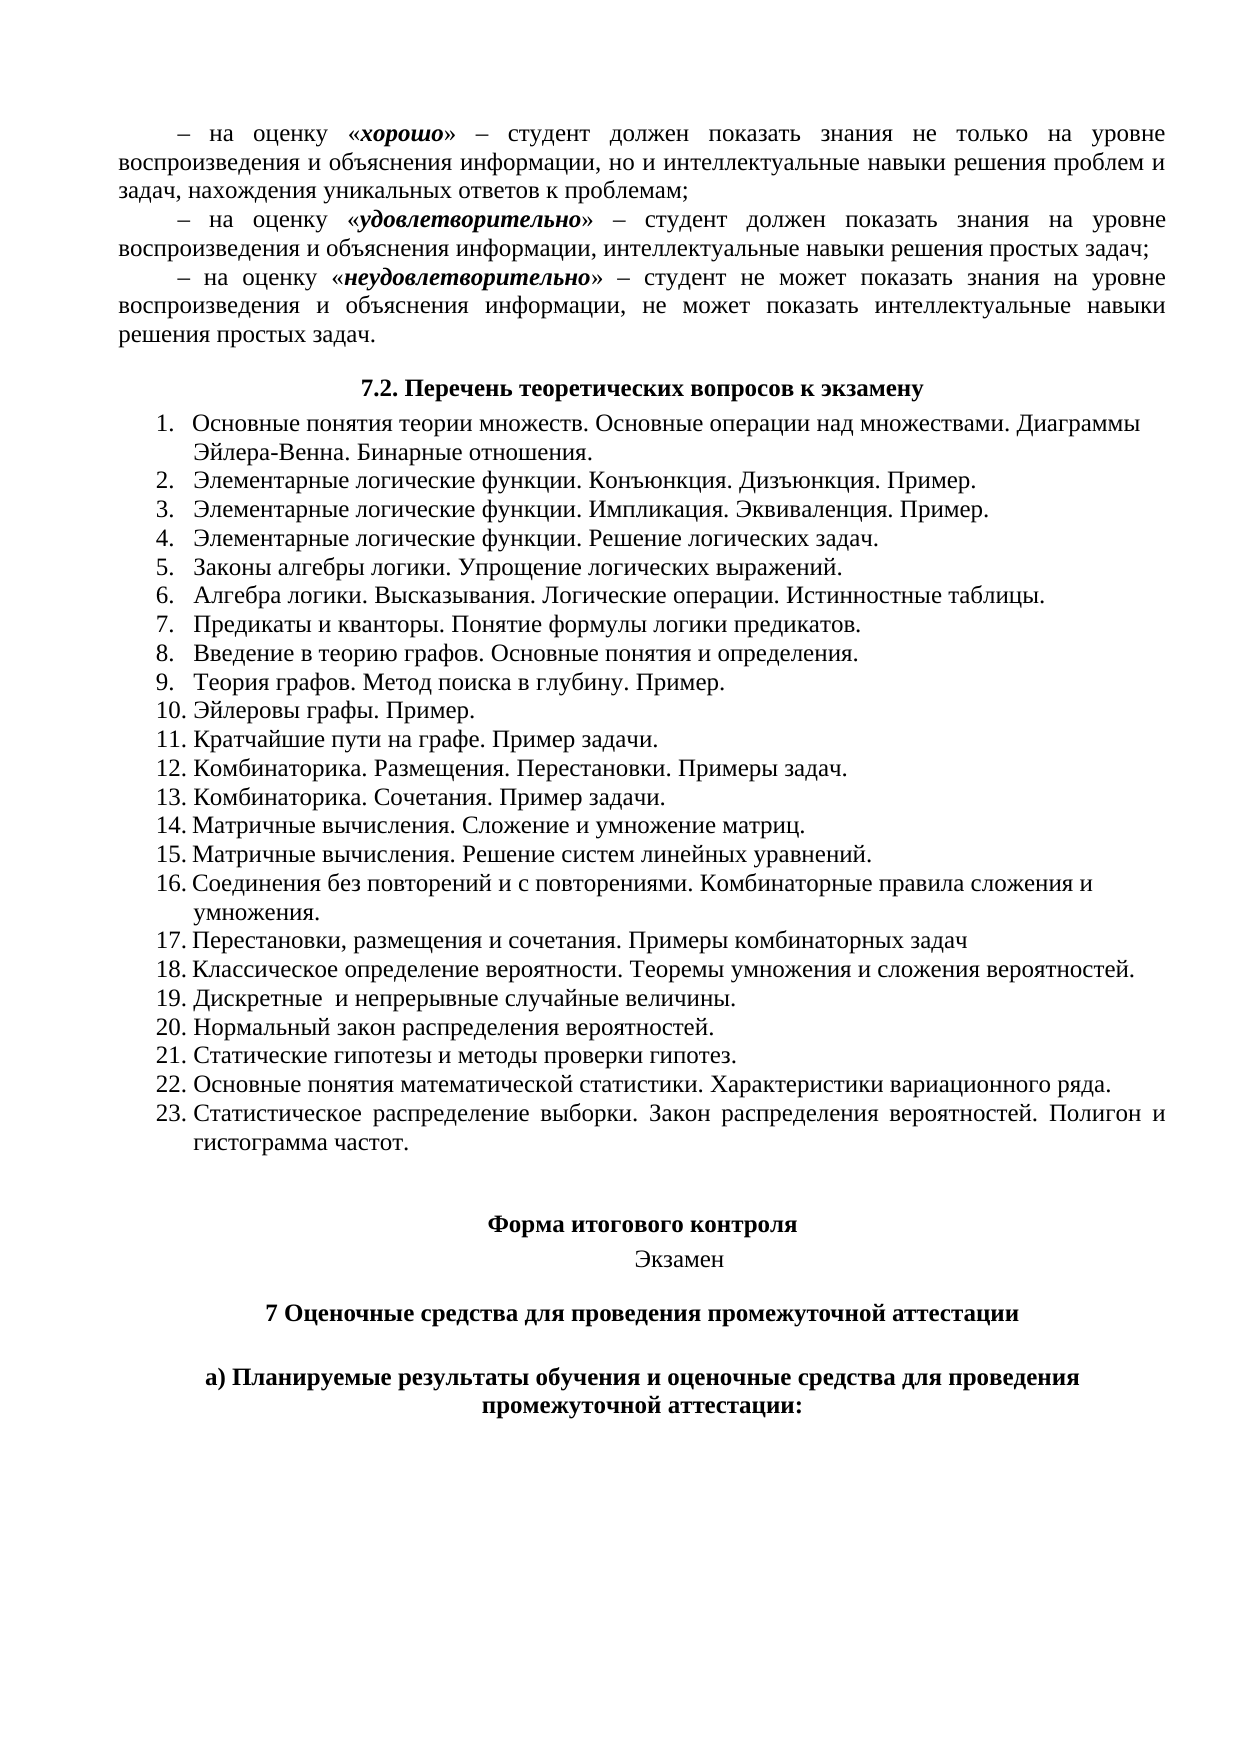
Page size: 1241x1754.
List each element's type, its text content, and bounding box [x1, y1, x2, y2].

subtitle Нормальный закон распределения вероятностей. [156, 1012, 1167, 1041]
text – на оценку «хорошо» – студент должен показать знания не только на уровне воспроизведения и объяснения информации, но и интеллектуальные навыки решения проблем и задач, нахождения уникальных ответов к проблемам; [118, 118, 1167, 204]
subtitle Законы алгебры логики. Упрощение логических выражений. [156, 552, 1167, 581]
subtitle Дискретные и непрерывные случайные величины. [156, 983, 1167, 1012]
subtitle Статические гипотезы и методы проверки гипотез. [156, 1041, 1167, 1069]
subtitle Элементарные логические функции. Конъюнкция. Дизъюнкция. Пример. [156, 466, 1167, 494]
list Классическое определение вероятности. Теоремы умножения и сложения вероятностей. [156, 954, 1167, 983]
subtitle 7 Оценочные средства для проведения промежуточной аттестации [118, 1298, 1167, 1327]
subtitle Комбинаторика. Размещения. Перестановки. Примеры задач. [156, 753, 1167, 782]
subtitle Комбинаторика. Сочетания. Пример задачи. [156, 782, 1167, 811]
subtitle Элементарные логические функции. Решение логических задач. [156, 523, 1167, 552]
subtitle Теория графов. Метод поиска в глубину. Пример. [156, 667, 1167, 696]
subtitle Эйлеровы графы. Пример. [156, 696, 1167, 724]
subtitle Кратчайшие пути на графе. Пример задачи. [156, 724, 1167, 753]
text – на оценку «удовлетворительно» – студент должен показать знания на уровне воспроизведения и объяснения информации, интеллектуальные навыки решения простых задач; [118, 204, 1167, 262]
subtitle Введение в теорию графов. Основные понятия и определения. [156, 638, 1167, 667]
subtitle Основные понятия математической статистики. Характеристики вариационного ряда. [156, 1069, 1167, 1098]
list Предикаты и кванторы. Понятие формулы логики предикатов. [156, 609, 1167, 638]
text – на оценку «неудовлетворительно» – студент не может показать знания на уровне воспроизведения и объяснения информации, не может показать интеллектуальные навыки решения простых задач. [118, 262, 1167, 348]
list Основные понятия теории множеств. Основные операции над множествами. Диаграммы Эйлера-Венна. Бинарные отношения. [156, 408, 1167, 466]
list Матричные вычисления. Сложение и умножение матриц. [156, 811, 1167, 839]
list Перестановки, размещения и сочетания. Примеры комбинаторных задач [156, 926, 1167, 954]
subtitle Статистическое распределение выборки. Закон распределения вероятностей. Полигон и гистограмма частот. [156, 1098, 1167, 1156]
subtitle Форма итогового контроля [118, 1209, 1167, 1238]
text а) Планируемые результаты обучения и оценочные средства для проведения промежуточной аттестации: [118, 1362, 1167, 1419]
list Матричные вычисления. Решение систем линейных уравнений. [156, 839, 1167, 868]
subtitle 7.2. Перечень теоретических вопросов к экзамену [118, 373, 1167, 402]
list Алгебра логики. Высказывания. Логические операции. Истинностные таблицы. [156, 581, 1167, 609]
list Соединения без повторений и с повторениями. Комбинаторные правила сложения и умножения. [156, 868, 1167, 926]
subtitle Элементарные логические функции. Импликация. Эквиваленция. Пример. [156, 494, 1167, 523]
text Экзамен [192, 1244, 1167, 1273]
